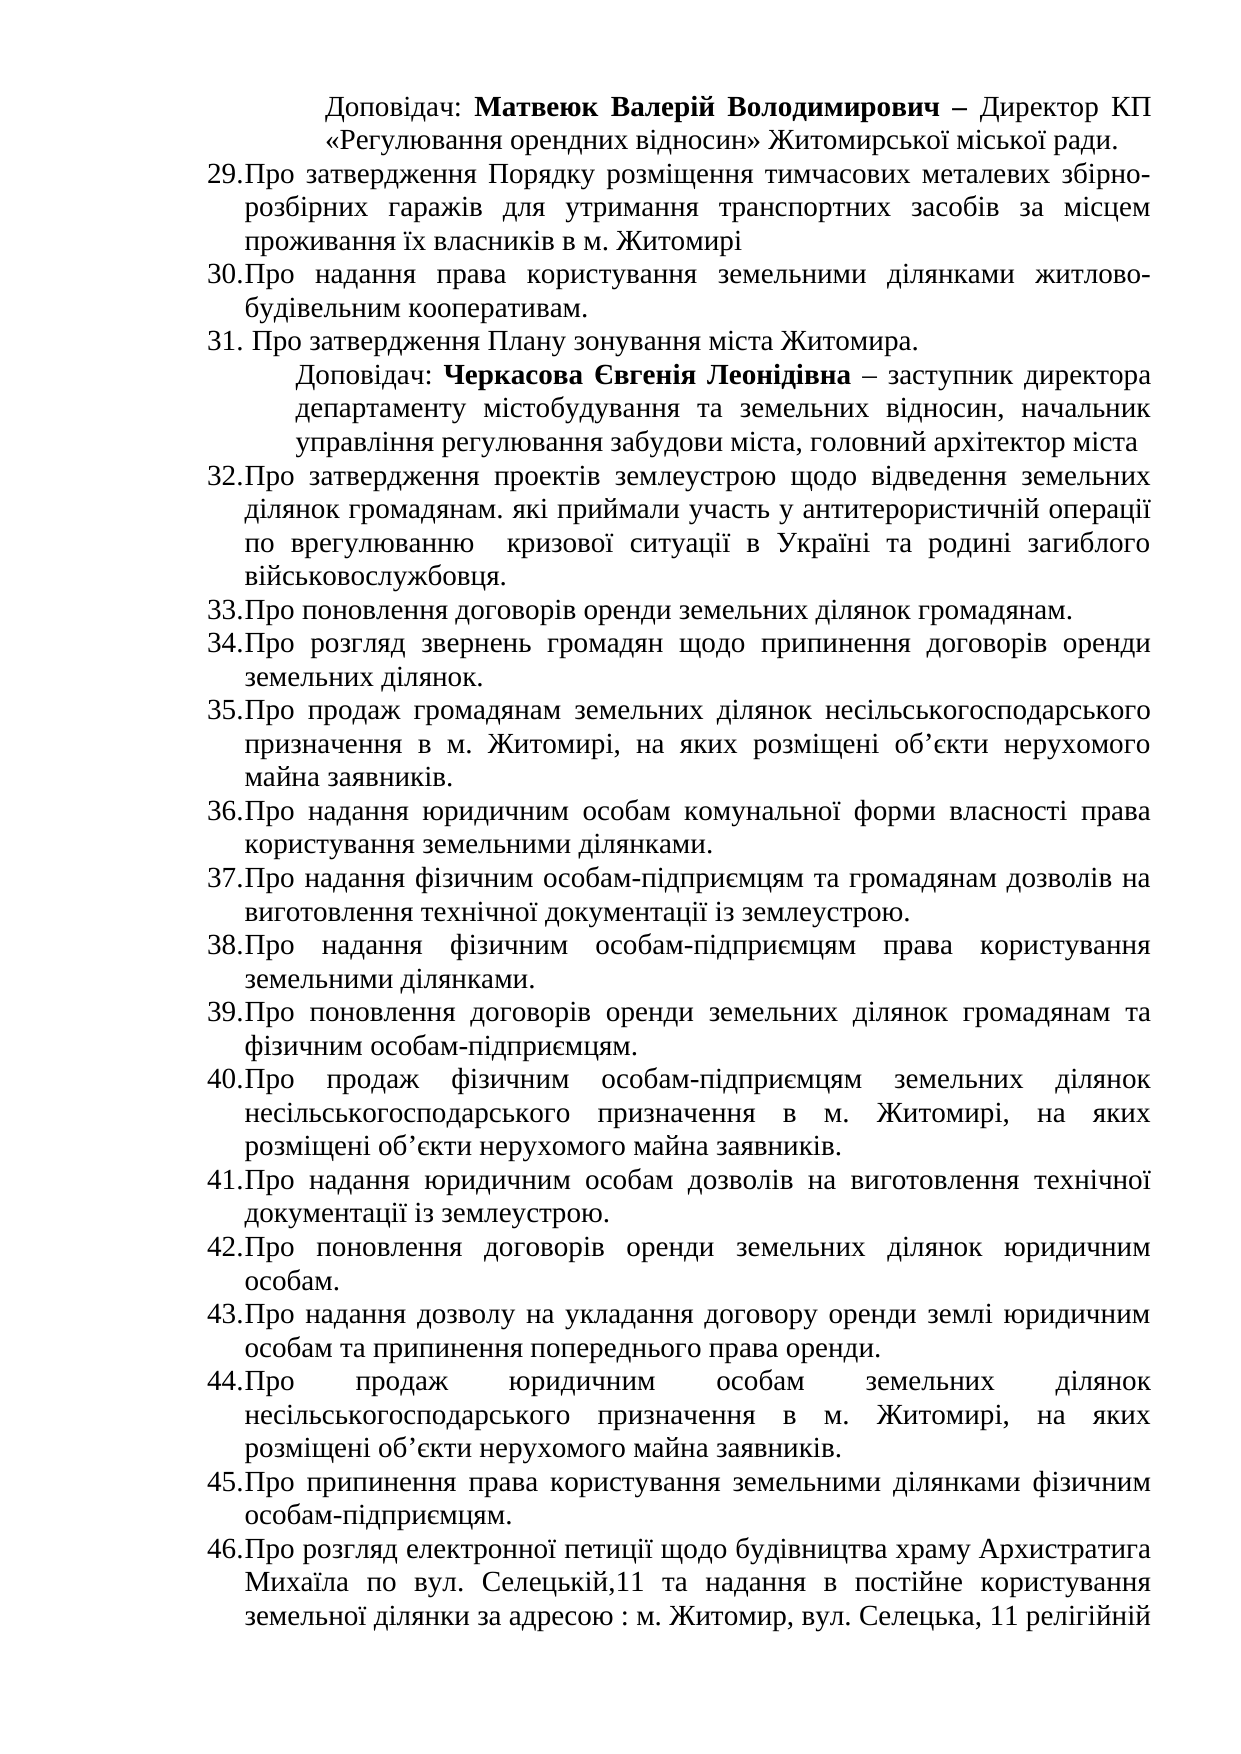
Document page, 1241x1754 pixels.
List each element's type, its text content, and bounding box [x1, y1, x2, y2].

list Про затвердження Порядку розміщення тимчасових металевих збірно-розбірних гаражів для утримання транспортних засобів за місцем проживання їх власників в м. Житомирі [207, 156, 1152, 256]
list Про надання юридичним особам комунальної форми власності права користування земельними ділянками. [207, 793, 1152, 860]
list Про надання фізичним особам-підприємцям права користування земельними ділянками. [207, 927, 1152, 994]
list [207, 1531, 1152, 1632]
list Про затвердження Плану зонування міста Житомира. [207, 323, 1152, 357]
text Доповідач: Матвеюк Валерій Володимирович – Директор КП «Регулювання орендних відносин» Житомирської міської ради. [325, 89, 1152, 156]
list Про надання права користування земельними ділянками житлово-будівельним кооперативам. [207, 256, 1152, 323]
list Про поновлення договорів оренди земельних ділянок громадянам та фізичним особам-підприємцям. [207, 994, 1152, 1061]
list Про надання юридичним особам дозволів на виготовлення технічної документації із землеустрою. [207, 1162, 1152, 1229]
list Про надання фізичним особам-підприємцям та громадянам дозволів на виготовлення технічної документації із землеустрою. [207, 860, 1152, 927]
list Про надання дозволу на укладання договору оренди землі юридичним особам та припинення попереднього права оренди. [207, 1296, 1152, 1363]
list Про поновлення договорів оренди земельних ділянок юридичним особам. [207, 1229, 1152, 1296]
list Про розгляд звернень громадян щодо припинення договорів оренди земельних ділянок. [207, 625, 1152, 692]
list Про продаж юридичним особам земельних ділянок несільськогосподарського призначення в м. Житомирі, на яких розміщені об’єкти нерухомого майна заявників. [207, 1363, 1152, 1464]
list Про продаж фізичним особам-підприємцям земельних ділянок несільськогосподарського призначення в м. Житомирі, на яких розміщені об’єкти нерухомого майна заявників. [207, 1061, 1152, 1162]
list Про припинення права користування земельними ділянками фізичним особам-підприємцям. [207, 1464, 1152, 1531]
list Про затвердження проектів землеустрою щодо відведення земельних ділянок громадянам. які приймали участь у антитерористичній операції по врегулюванню кризової ситуації в Україні та родині загиблого військовослужбовця. [207, 458, 1152, 592]
list Про продаж громадянам земельних ділянок несільськогосподарського призначення в м. Житомирі, на яких розміщені об’єкти нерухомого майна заявників. [207, 692, 1152, 793]
text Доповідач: Черкасова Євгенія Леонідівна – заступник директора департаменту містобудування та земельних відносин, начальник управління регулювання забудови міста, головний архітектор міста [295, 357, 1152, 458]
list Про поновлення договорів оренди земельних ділянок громадянам. [207, 592, 1152, 625]
